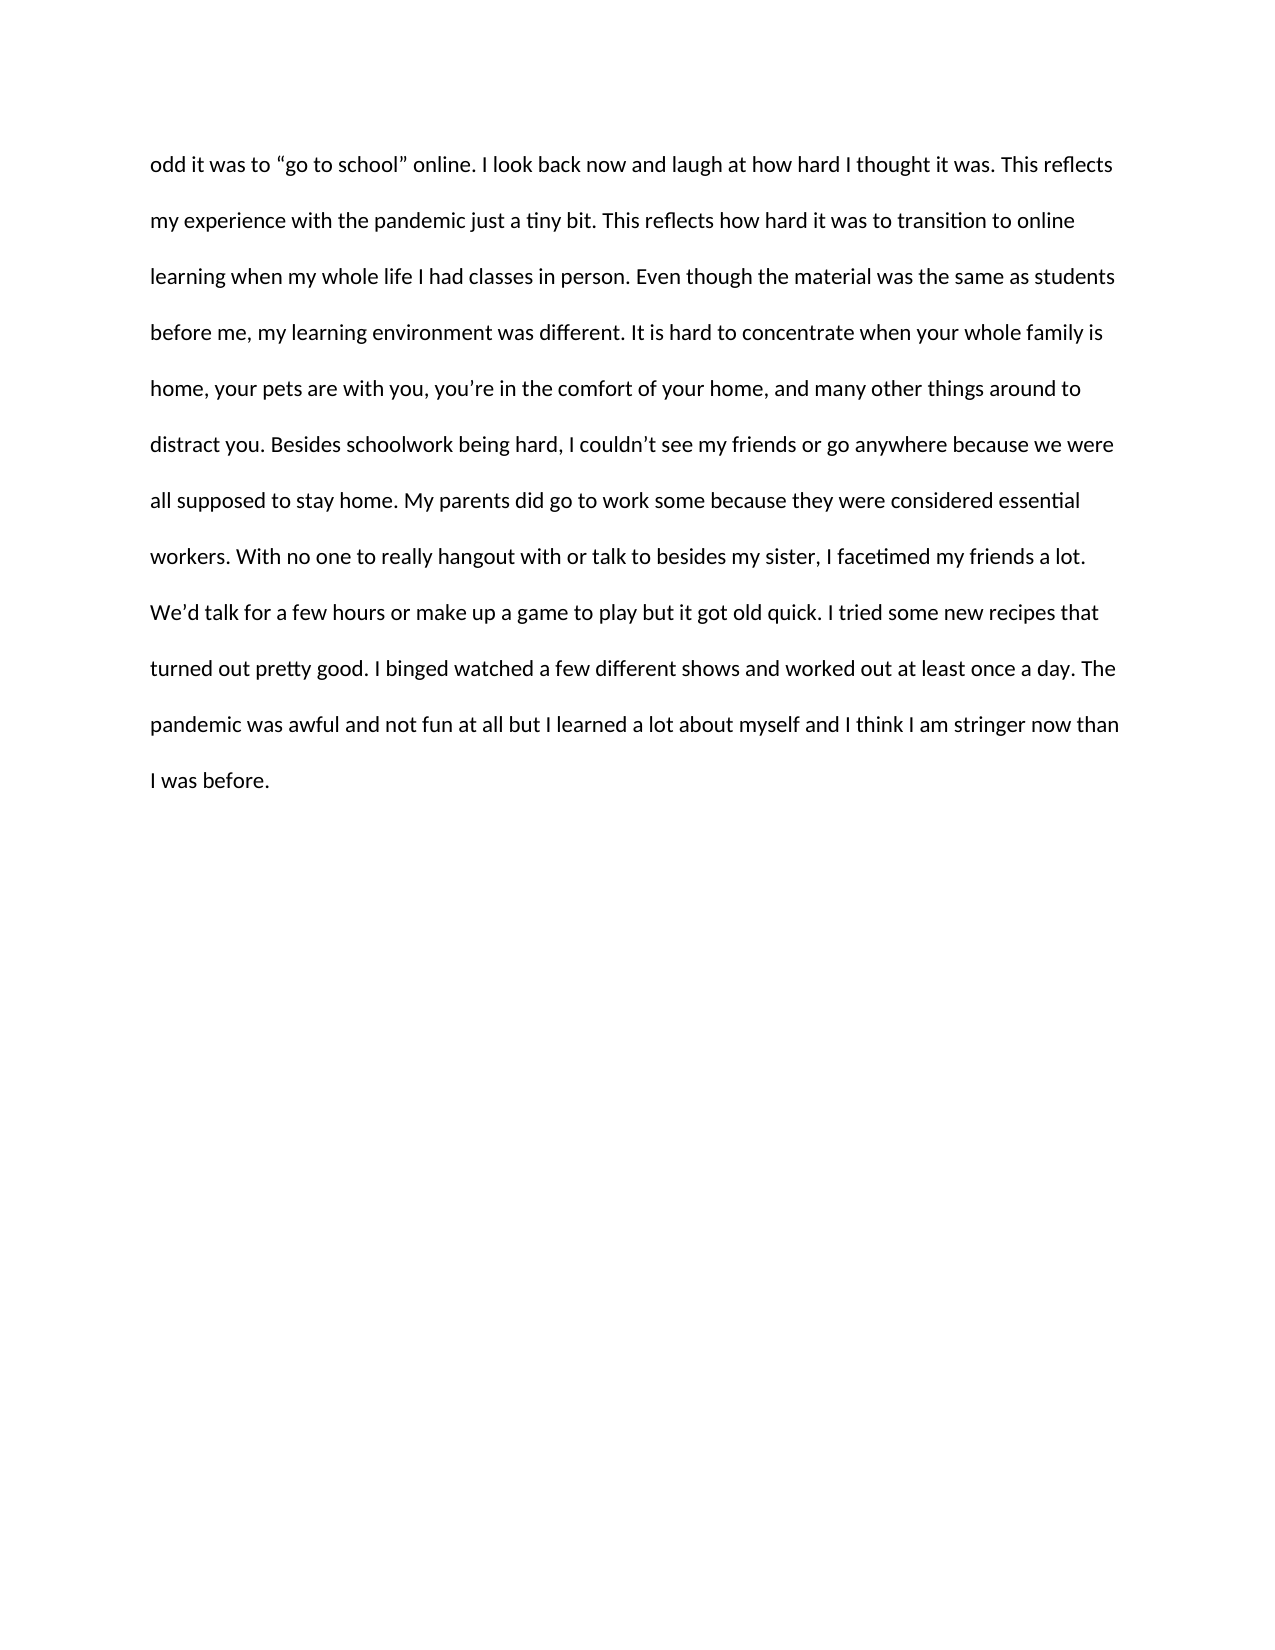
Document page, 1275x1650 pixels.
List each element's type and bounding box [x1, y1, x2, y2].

text [150, 150, 1125, 794]
